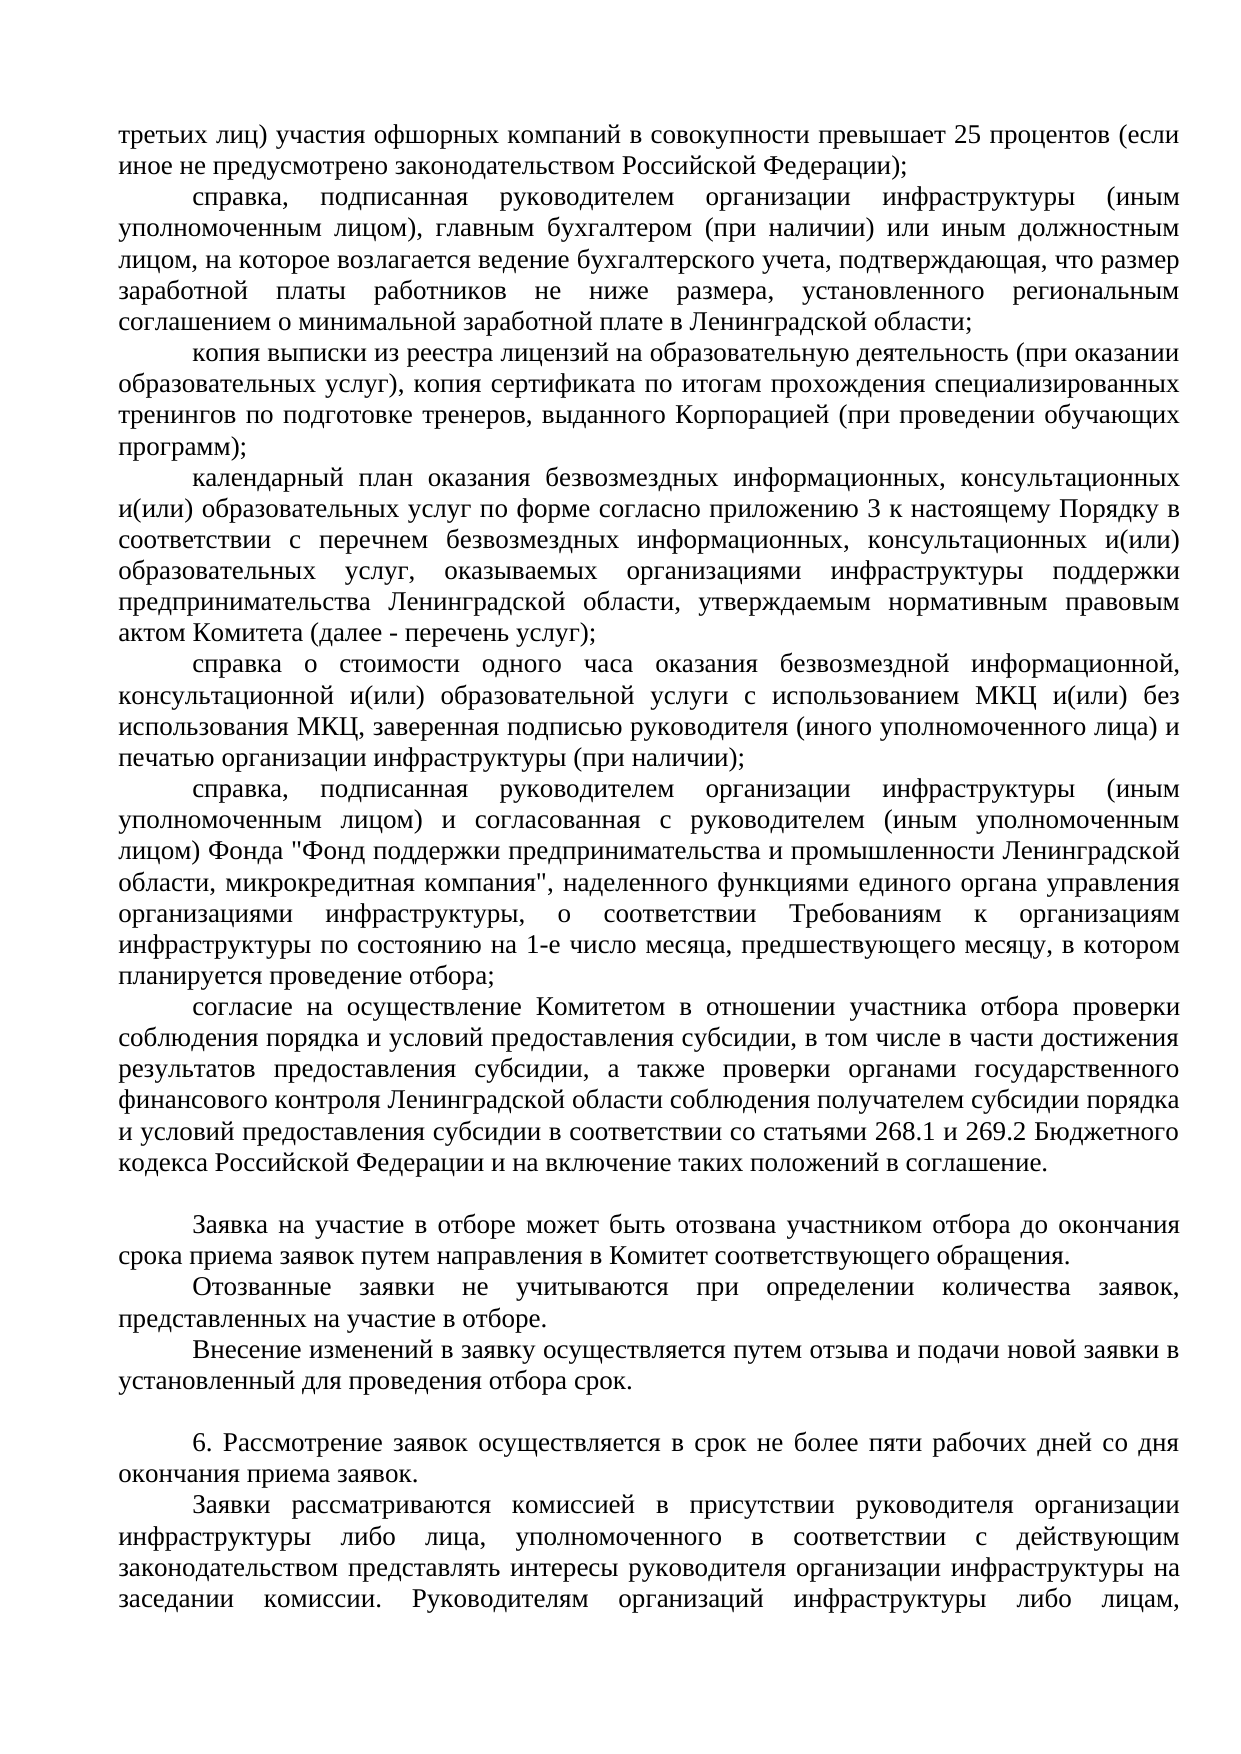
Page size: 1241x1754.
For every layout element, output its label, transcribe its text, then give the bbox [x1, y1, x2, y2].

text календарный план оказания безвозмездных информационных, консультационных и(или) образовательных услуг по форме согласно приложению 3 к настоящему Порядку в соответствии с перечнем безвозмездных информационных, консультационных и(или) образовательных услуг, оказываемых организациями инфраструктуры поддержки предпринимательства Ленинградской области, утверждаемым нормативным правовым актом Комитета (далее - перечень услуг); [118, 461, 1181, 648]
text Отозванные заявки не учитываются при определении количества заявок, представленных на участие в отборе. [118, 1271, 1181, 1333]
text 6. Рассмотрение заявок осуществляется в срок не более пяти рабочих дней со дня окончания приема заявок. [118, 1426, 1181, 1488]
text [118, 118, 1181, 180]
text копия выписки из реестра лицензий на образовательную деятельность (при оказании образовательных услуг), копия сертификата по итогам прохождения специализированных тренингов по подготовке тренеров, выданного Корпорацией (при проведении обучающих программ); [118, 336, 1181, 461]
text справка о стоимости одного часа оказания безвозмездной информационной, консультационной и(или) образовательной услуги с использованием МКЦ и(или) без использования МКЦ, заверенная подписью руководителя (иного уполномоченного лица) и печатью организации инфраструктуры (при наличии); [118, 648, 1181, 772]
text Внесение изменений в заявку осуществляется путем отзыва и подачи новой заявки в установленный для проведения отбора срок. [118, 1333, 1181, 1395]
text согласие на осуществление Комитетом в отношении участника отбора проверки соблюдения порядка и условий предоставления субсидии, в том числе в части достижения результатов предоставления субсидии, а также проверки органами государственного финансового контроля Ленинградской области соблюдения получателем субсидии порядка и условий предоставления субсидии в соответствии со статьями 268.1 и 269.2 Бюджетного кодекса Российской Федерации и на включение таких положений в соглашение. [118, 990, 1181, 1177]
text справка, подписанная руководителем организации инфраструктуры (иным уполномоченным лицом) и согласованная с руководителем (иным уполномоченным лицом) Фонда "Фонд поддержки предпринимательства и промышленности Ленинградской области, микрокредитная компания", наделенного функциями единого органа управления организациями инфраструктуры, о соответствии Требованиям к организациям инфраструктуры по состоянию на 1-е число месяца, предшествующего месяцу, в котором планируется проведение отбора; [118, 772, 1181, 990]
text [118, 1488, 1181, 1613]
text Заявка на участие в отборе может быть отозвана участником отбора до окончания срока приема заявок путем направления в Комитет соответствующего обращения. [118, 1208, 1181, 1271]
text справка, подписанная руководителем организации инфраструктуры (иным уполномоченным лицом), главным бухгалтером (при наличии) или иным должностным лицом, на которое возлагается ведение бухгалтерского учета, подтверждающая, что размер заработной платы работников не ниже размера, установленного региональным соглашением о минимальной заработной плате в Ленинградской области; [118, 180, 1181, 336]
